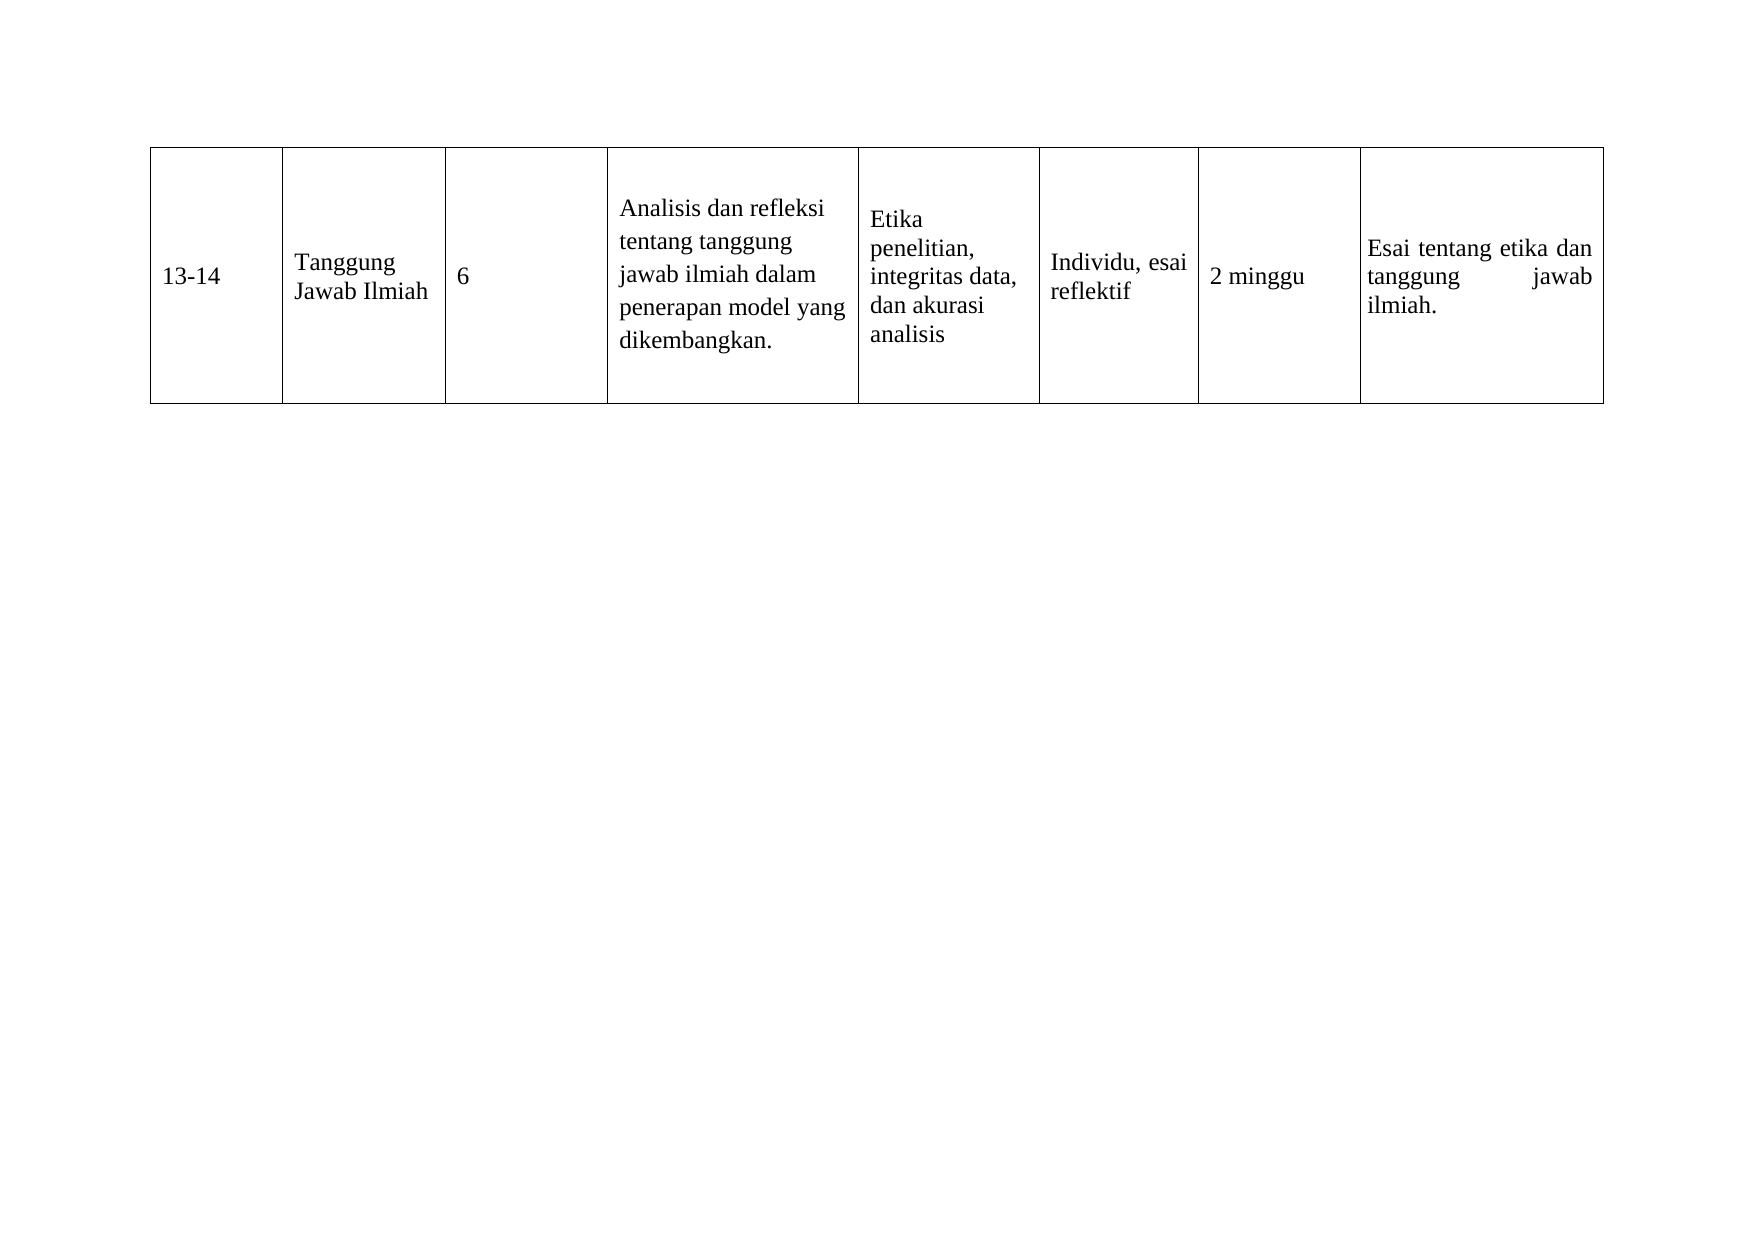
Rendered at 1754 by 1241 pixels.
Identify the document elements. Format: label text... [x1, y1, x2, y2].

table_cell Etika penelitian, integritas data, dan akurasi analisis [859, 148, 1039, 403]
table_cell 2 minggu [1199, 148, 1360, 403]
table_cell Tanggung Jawab Ilmiah [283, 148, 445, 403]
table_cell Analisis dan refleksi tentang tanggung jawab ilmiah dalam penerapan model yang dikembangkan. [608, 148, 858, 403]
table_cell Esai tentang etika dan tanggung jawab ilmiah. [1361, 148, 1603, 403]
table_cell 13-14 [151, 148, 282, 403]
table_cell Individu, esai reflektif [1040, 148, 1198, 403]
table_cell 6 [446, 148, 607, 403]
